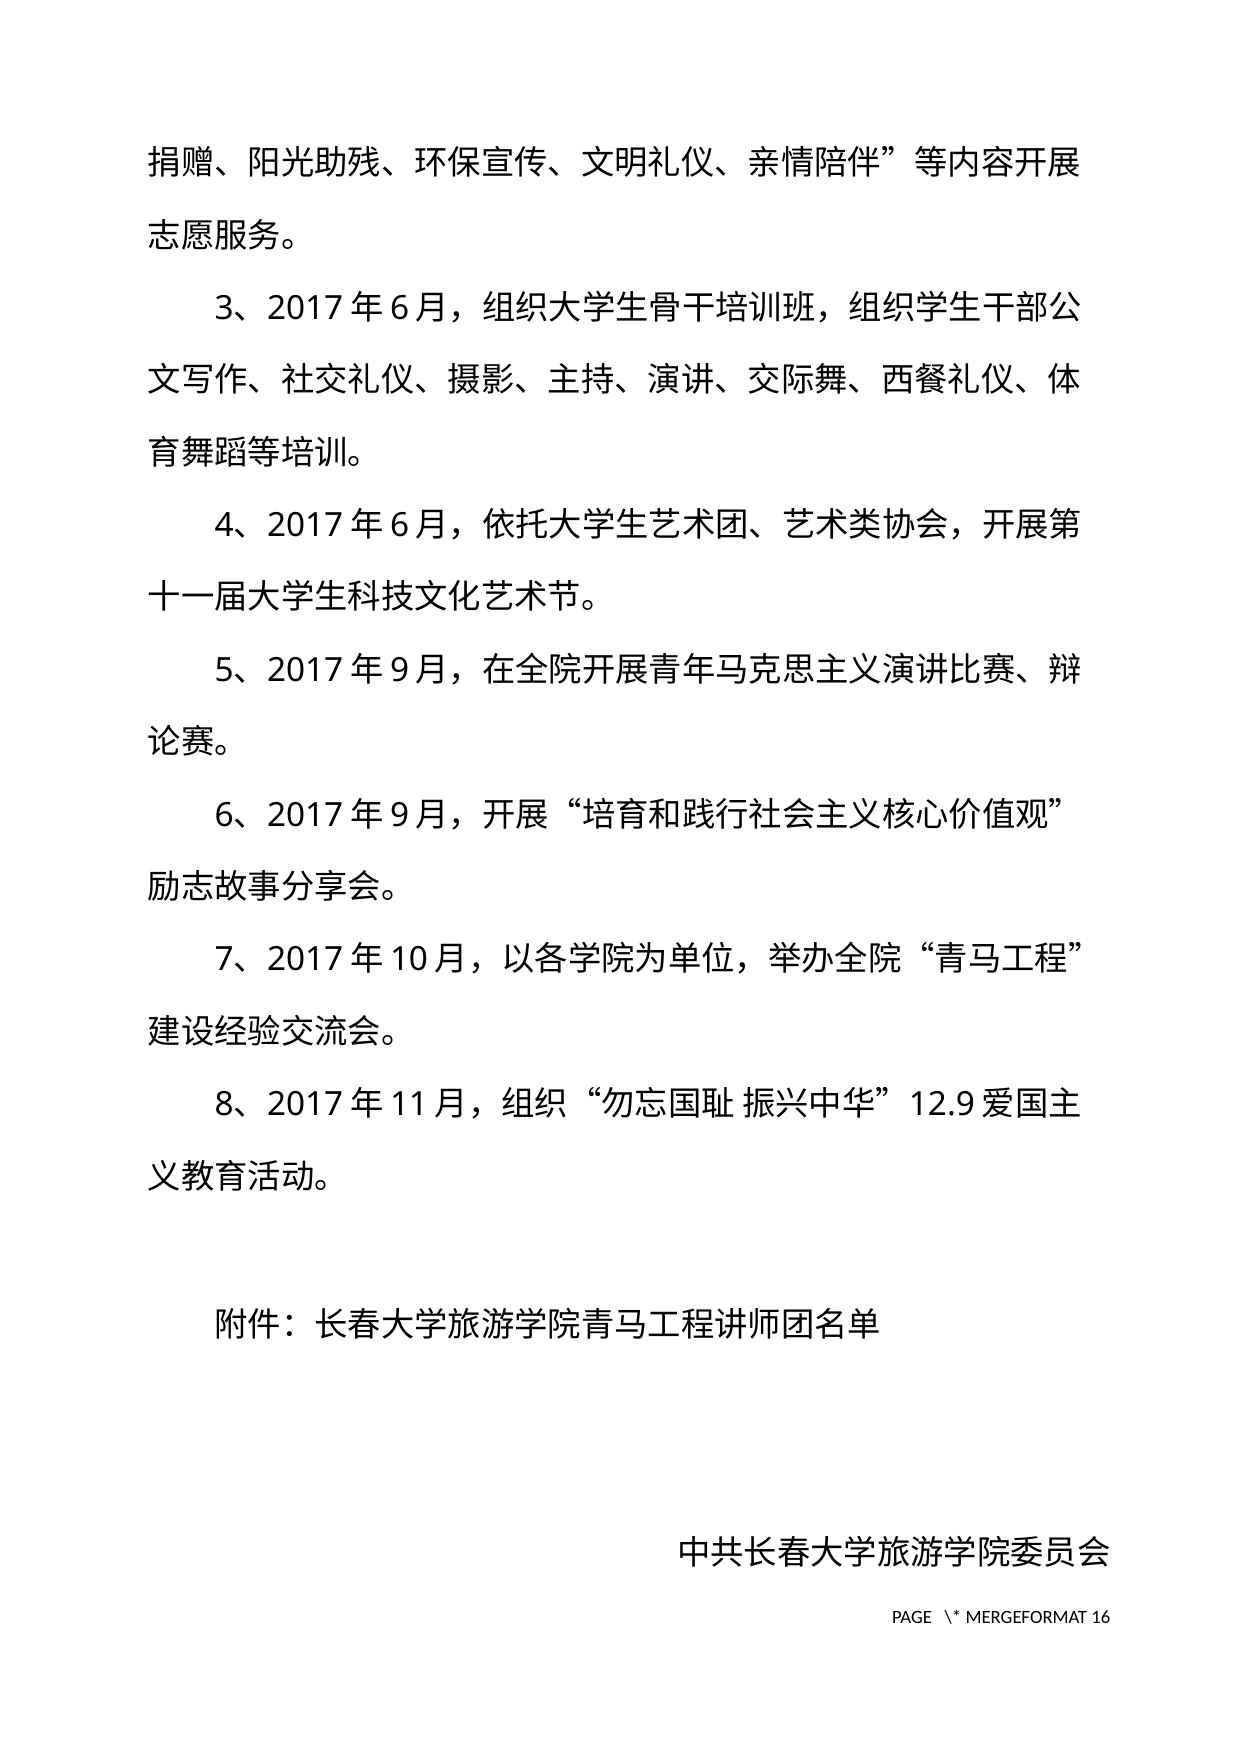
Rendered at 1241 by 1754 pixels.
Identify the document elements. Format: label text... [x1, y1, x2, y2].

text 3、2017年6月，组织大学生骨干培训班，组织学生干部公文写作、社交礼仪、摄影、主持、演讲、交际舞、西餐礼仪、体育舞蹈等培训。 [148, 281, 1110, 474]
text 7、2017年10月，以各学院为单位，举办全院“青马工程”建设经验交流会。 [148, 932, 1110, 1053]
text 附件：长春大学旅游学院青马工程讲师团名单 [148, 1290, 1110, 1355]
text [148, 136, 1110, 257]
text 中共长春大学旅游学院委员会 [148, 1517, 1110, 1582]
text 6、2017年9月，开展“培育和践行社会主义核心价值观”励志故事分享会。 [148, 787, 1110, 908]
text 8、2017年11月，组织“勿忘国耻 振兴中华”12.9爱国主义教育活动。 [148, 1077, 1110, 1198]
text 5、2017年9月，在全院开展青年马克思主义演讲比赛、辩论赛。 [148, 642, 1110, 763]
text 4、2017年6月，依托大学生艺术团、艺术类协会，开展第十一届大学生科技文化艺术节。 [148, 498, 1110, 618]
